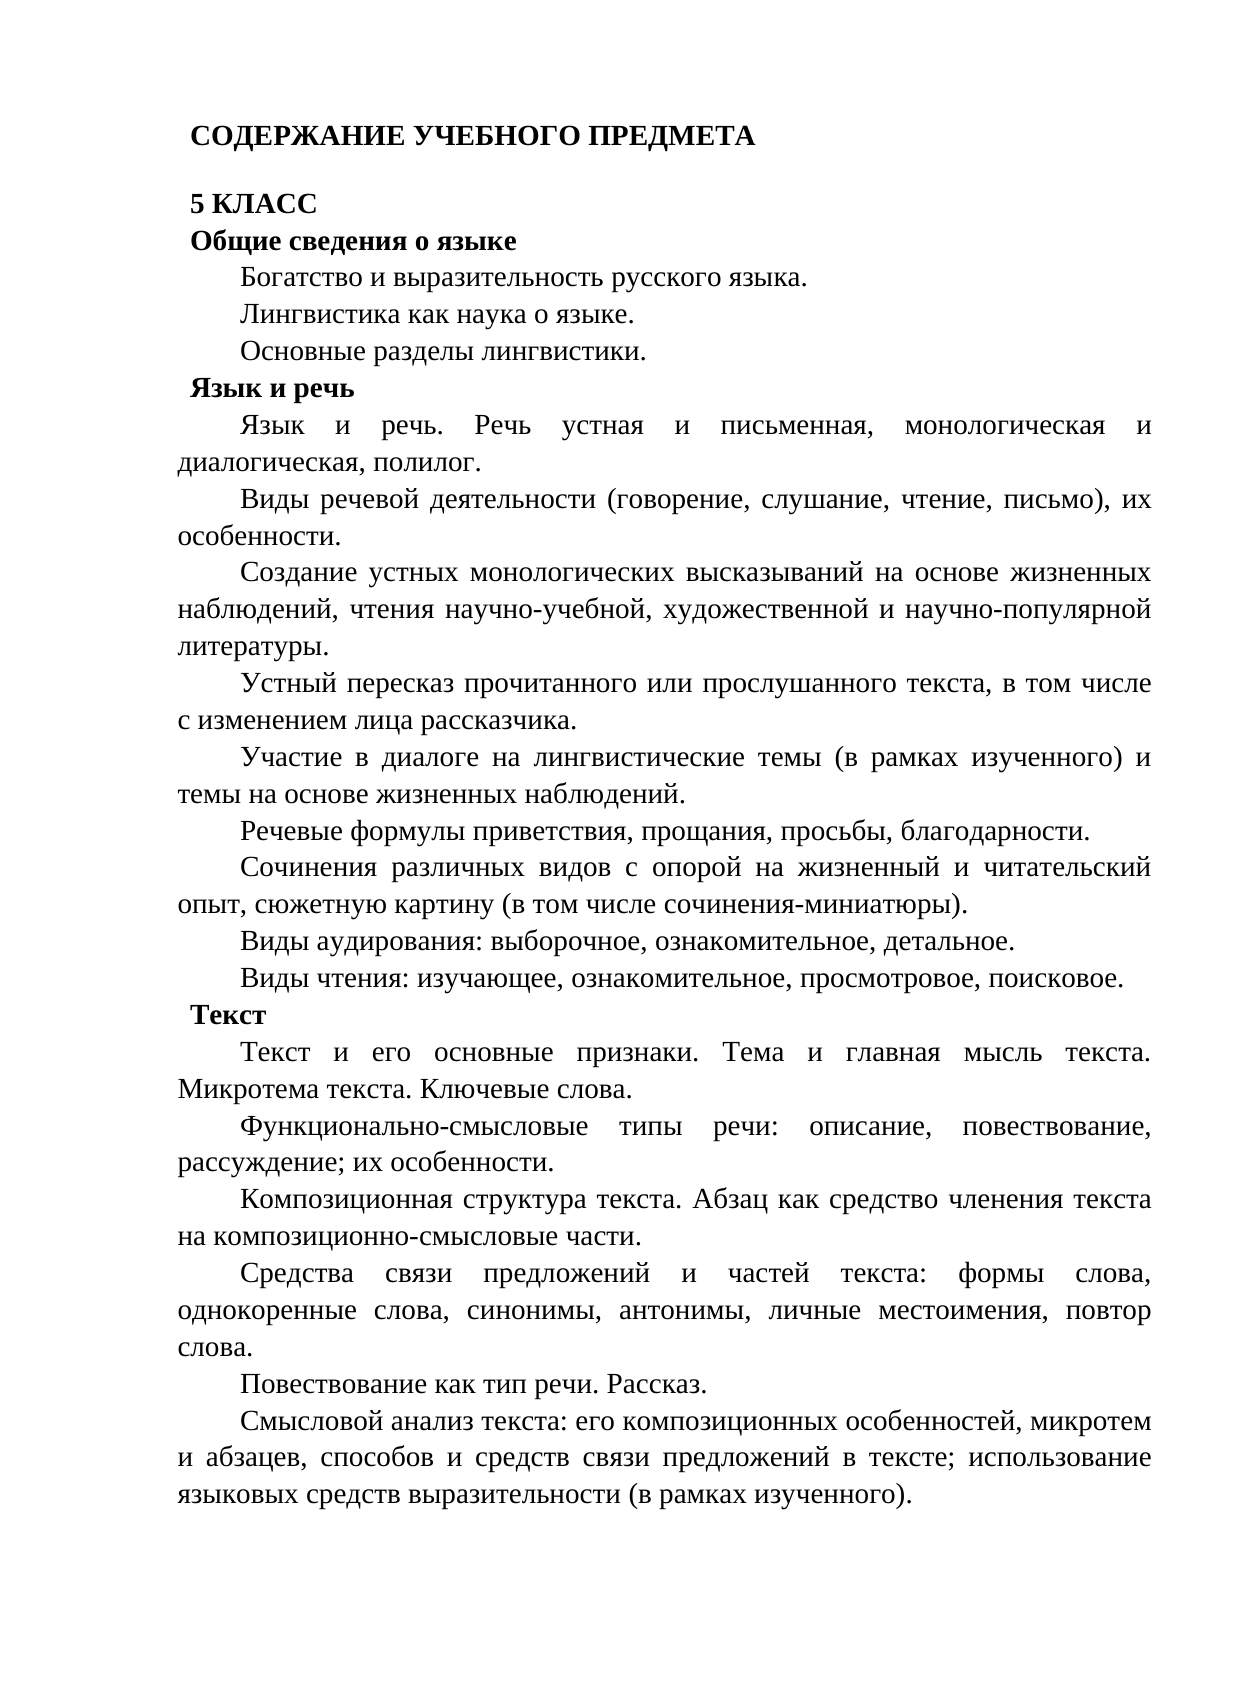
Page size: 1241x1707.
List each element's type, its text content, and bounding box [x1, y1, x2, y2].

text Смысловой анализ текста: его композиционных особенностей, микротем и абзацев, способов и средств связи предложений в тексте; использование языковых средств выразительности (в рамках изученного). [177, 1403, 1152, 1510]
text Сочинения различных видов с опорой на жизненный и читательский опыт, сюжетную картину (в том числе сочинения-миниатюры). [177, 849, 1152, 920]
text СОДЕРЖАНИЕ УЧЕБНОГО ПРЕДМЕТА [190, 118, 1152, 152]
text Богатство и выразительность русского языка. [177, 259, 1152, 293]
text Язык и речь. Речь устная и письменная, монологическая и диалогическая, полилог. [177, 407, 1152, 477]
text Средства связи предложений и частей текста: формы слова, однокоренные слова, синонимы, антонимы, личные местоимения, повтор слова. [177, 1255, 1152, 1362]
text Виды речевой деятельности (говорение, слушание, чтение, письмо), их особенности. [177, 481, 1152, 551]
text Участие в диалоге на лингвистические темы (в рамках изученного) и темы на основе жизненных наблюдений. [177, 739, 1152, 809]
text Лингвистика как наука о языке. [177, 296, 1152, 330]
text Виды чтения: изучающее, ознакомительное, просмотровое, поисковое. [177, 960, 1152, 994]
text Язык и речь [190, 370, 1152, 404]
text 5 КЛАСС [190, 186, 1152, 219]
text Основные разделы лингвистики. [177, 333, 1152, 367]
text Речевые формулы приветствия, прощания, просьбы, благодарности. [177, 813, 1152, 846]
text Композиционная структура текста. Абзац как средство членения текста на композиционно-смысловые части. [177, 1181, 1152, 1252]
text Повествование как тип речи. Рассказ. [177, 1366, 1152, 1399]
text Текст и его основные признаки. Тема и главная мысль текста. Микротема текста. Ключевые слова. [177, 1034, 1152, 1104]
text Функционально-смысловые типы речи: описание, повествование, рассуждение; их особенности. [177, 1108, 1152, 1178]
text Текст [190, 997, 1152, 1031]
text Общие сведения о языке [190, 223, 1152, 256]
text Устный пересказ прочитанного или прослушанного текста, в том числе с изменением лица рассказчика. [177, 665, 1152, 736]
text Создание устных монологических высказываний на основе жизненных наблюдений, чтения научно-учебной, художественной и научно-популярной литературы. [177, 554, 1152, 662]
text Виды аудирования: выборочное, ознакомительное, детальное. [177, 923, 1152, 957]
